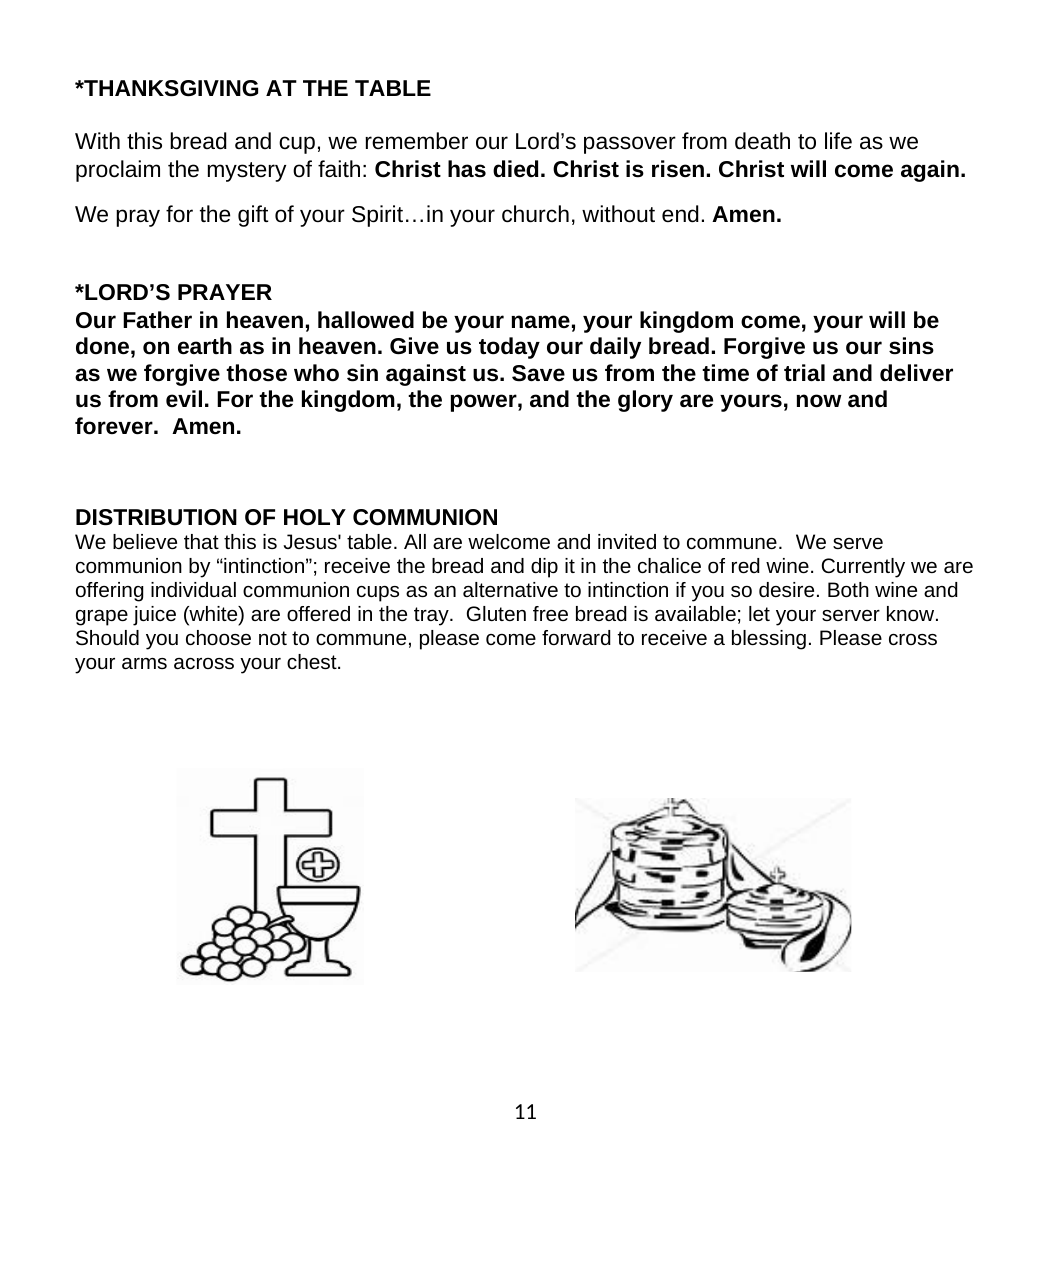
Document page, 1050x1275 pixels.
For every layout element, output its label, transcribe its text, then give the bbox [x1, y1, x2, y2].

text as we forgive those who sin against us. Save us from the time of trial and deliver us from evil. For the kingdom, the power, and the glory are yours, now and forever. Amen. [75, 360, 975, 439]
text We believe that this is Jesus' table. All are welcome and invited to commune. We serve communion by “intinction”; receive the bread and dip it in the chalice of red wine. Currently we are offering individual communion cups as an alternative to intinction if you so desire. Both wine and grape juice (white) are offered in the tray. Gluten free bread is available; let your server know. Should you choose not to commune, please come forward to receive a blessing. Please cross your arms across your chest. [75, 530, 975, 674]
text *LORD’S PRAYER [75, 279, 975, 305]
text With this bread and cup, we remember our Lord’s passover from death to life as we proclaim the mystery of faith: Christ has died. Christ is risen. Christ will come again. [75, 128, 975, 182]
text DISTRIBUTION OF HOLY COMMUNION [75, 504, 975, 530]
picture [176, 768, 364, 985]
text *THANKSGIVING AT THE TABLE [75, 75, 975, 101]
text Our Father in heaven, hallowed be your name, your kingdom come, your will be done, on earth as in heaven. Give us today our daily bread. Forgive us our sins [75, 307, 975, 360]
picture [573, 798, 852, 969]
text We pray for the gift of your Spirit…in your church, without end. Amen. [75, 201, 975, 228]
